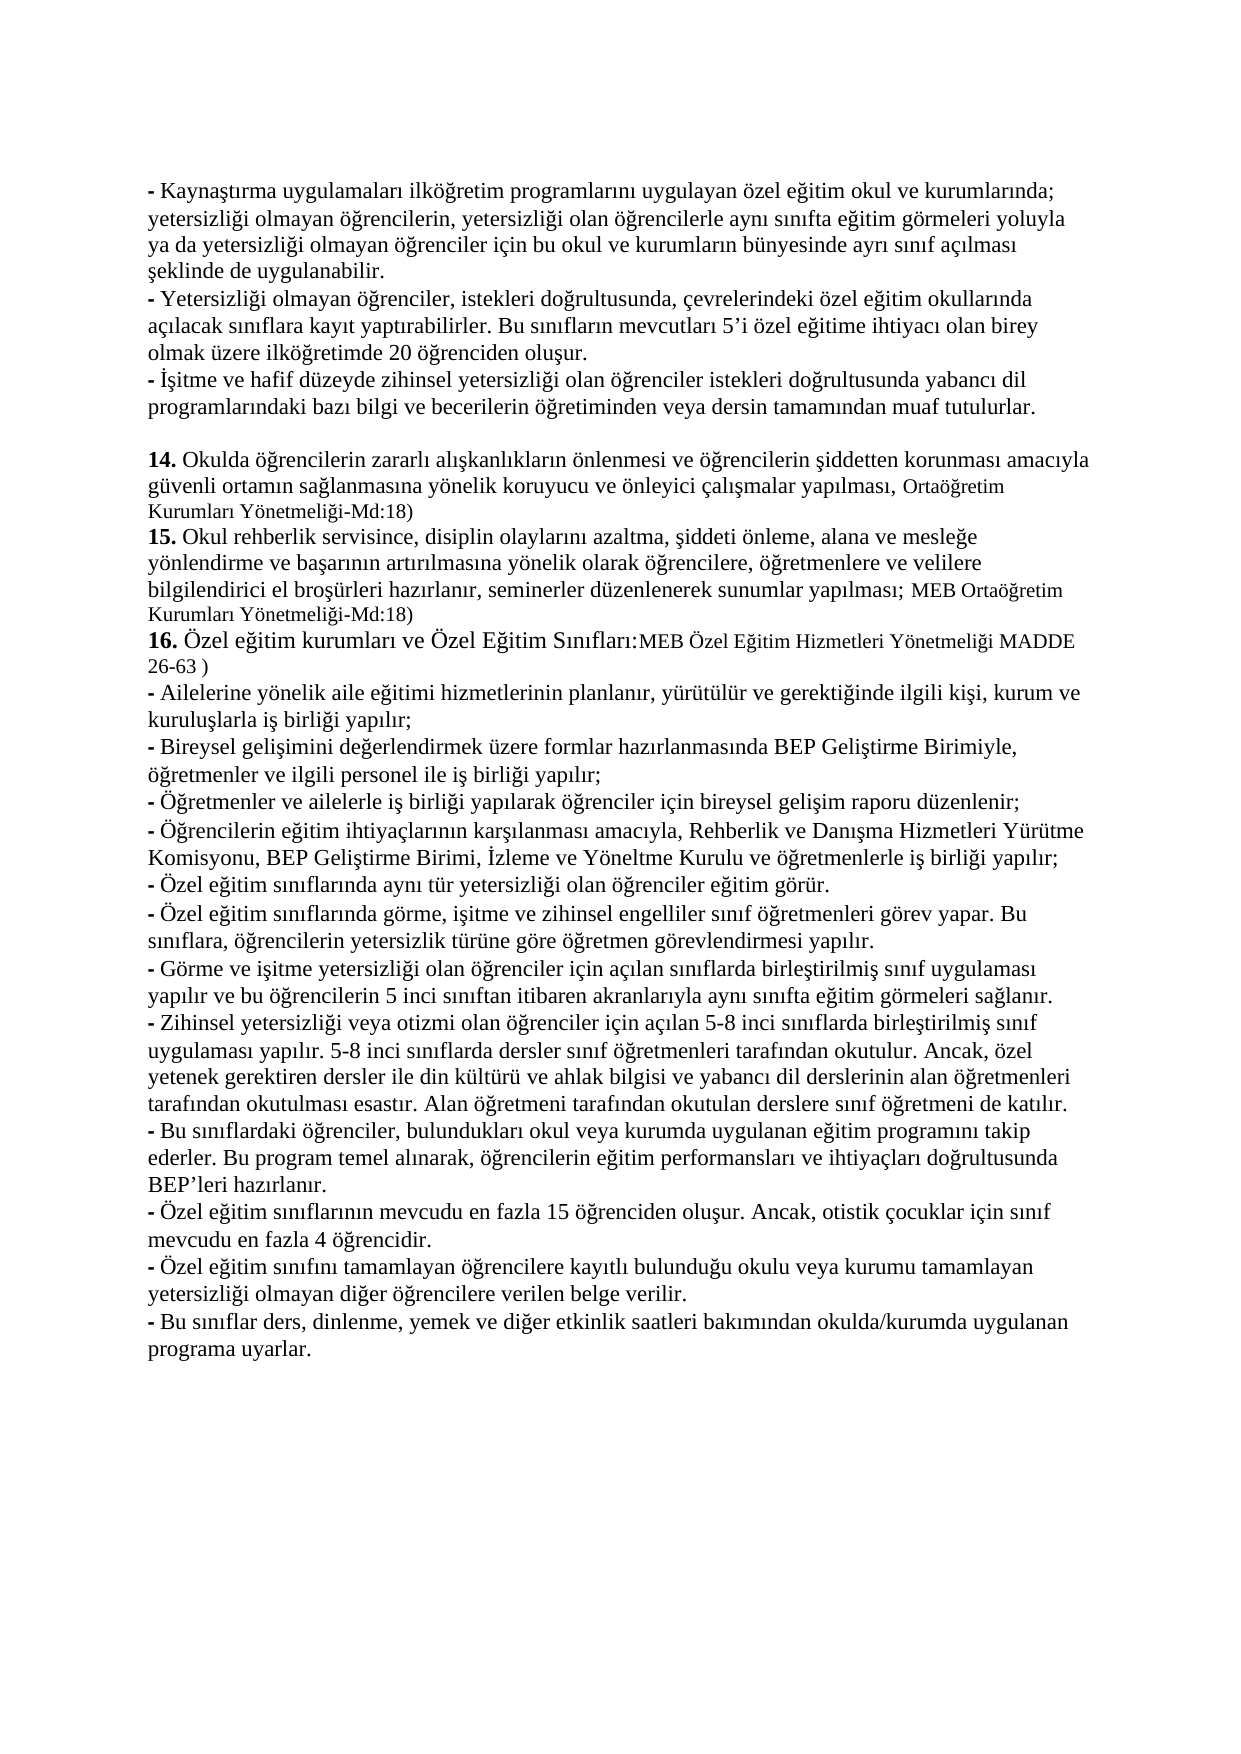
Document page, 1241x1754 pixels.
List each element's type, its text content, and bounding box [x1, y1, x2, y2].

text - Özel eğitim sınıflarının mevcudu en fazla 15 öğrenciden oluşur. Ancak, otistik çocuklar için sınıf mevcudu en fazla 4 öğrencidir. [148, 1197, 1093, 1252]
text - İşitme ve hafif düzeyde zihinsel yetersizliği olan öğrenciler istekleri doğrultusunda yabancı dil programlarındaki bazı bilgi ve becerilerin öğretiminden veya dersin tamamından muaf tutulurlar. [148, 365, 1093, 420]
text 16. Özel eğitim kurumları ve Özel Eğitim Sınıfları:MEB Özel Eğitim Hizmetleri Yönetmeliği MADDE 26-63 ) [148, 626, 1093, 678]
text - Zihinsel yetersizliği veya otizmi olan öğrenciler için açılan 5-8 inci sınıflarda birleştirilmiş sınıf uygulaması yapılır. 5-8 inci sınıflarda dersler sınıf öğretmenleri tarafından okutulur. Ancak, özel yetenek gerektiren dersler ile din kültürü ve ahlak bilgisi ve yabancı dil derslerinin alan öğretmenleri tarafından okutulması esastır. Alan öğretmeni tarafından okutulan derslere sınıf öğretmeni de katılır. [148, 1008, 1093, 1116]
text - Bu sınıflardaki öğrenciler, bulundukları okul veya kurumda uygulanan eğitim programını takip ederler. Bu program temel alınarak, öğrencilerin eğitim performansları ve ihtiyaçları doğrultusunda BEP’leri hazırlanır. [148, 1116, 1093, 1197]
text - Öğrencilerin eğitim ihtiyaçlarının karşılanması amacıyla, Rehberlik ve Danışma Hizmetleri Yürütme Komisyonu, BEP Geliştirme Birimi, İzleme ve Yöneltme Kurulu ve öğretmenlerle iş birliği yapılır; [148, 816, 1093, 871]
text - Ailelerine yönelik aile eğitimi hizmetlerinin planlanır, yürütülür ve gerektiğinde ilgili kişi, kurum ve kuruluşlarla iş birliği yapılır; [148, 678, 1093, 732]
text - Özel eğitim sınıflarında aynı tür yetersizliği olan öğrenciler eğitim görür. [148, 871, 1093, 899]
text 15. Okul rehberlik servisince, disiplin olaylarını azaltma, şiddeti önleme, alana ve mesleğe yönlendirme ve başarının artırılmasına yönelik olarak öğrencilere, öğretmenlere ve velilere bilgilendirici el broşürleri hazırlanır, seminerler düzenlenerek sunumlar yapılması; MEB Ortaöğretim Kurumları Yönetmeliği-Md:18) [148, 523, 1093, 626]
text - Bireysel gelişimini değerlendirmek üzere formlar hazırlanmasında BEP Geliştirme Birimiyle, öğretmenler ve ilgili personel ile iş birliği yapılır; [148, 732, 1093, 787]
text - Özel eğitim sınıfını tamamlayan öğrencilere kayıtlı bulunduğu okulu veya kurumu tamamlayan yetersizliği olmayan diğer öğrencilere verilen belge verilir. [148, 1252, 1093, 1307]
text - Bu sınıflar ders, dinlenme, yemek ve diğer etkinlik saatleri bakımından okulda/kurumda uygulanan programa uyarlar. [148, 1307, 1093, 1362]
text - Kaynaştırma uygulamaları ilköğretim programlarını uygulayan özel eğitim okul ve kurumlarında; yetersizliği olmayan öğrencilerin, yetersizliği olan öğrencilerle aynı sınıfta eğitim görmeleri yoluyla ya da yetersizliği olmayan öğrenciler için bu okul ve kurumların bünyesinde ayrı sınıf açılması şeklinde de uygulanabilir. [148, 176, 1093, 284]
text - Görme ve işitme yetersizliği olan öğrenciler için açılan sınıflarda birleştirilmiş sınıf uygulaması yapılır ve bu öğrencilerin 5 inci sınıftan itibaren akranlarıyla aynı sınıfta eğitim görmeleri sağlanır. [148, 954, 1093, 1008]
text 14. Okulda öğrencilerin zararlı alışkanlıkların önlenmesi ve öğrencilerin şiddetten korunması amacıyla güvenli ortamın sağlanmasına yönelik koruyucu ve önleyici çalışmalar yapılması, Ortaöğretim Kurumları Yönetmeliği-Md:18) [148, 446, 1093, 523]
text - Özel eğitim sınıflarında görme, işitme ve zihinsel engelliler sınıf öğretmenleri görev yapar. Bu sınıflara, öğrencilerin yetersizlik türüne göre öğretmen görevlendirmesi yapılır. [148, 899, 1093, 954]
text - Öğretmenler ve ailelerle iş birliği yapılarak öğrenciler için bireysel gelişim raporu düzenlenir; [148, 787, 1093, 816]
text - Yetersizliği olmayan öğrenciler, istekleri doğrultusunda, çevrelerindeki özel eğitim okullarında açılacak sınıflara kayıt yaptırabilirler. Bu sınıfların mevcutları 5’i özel eğitime ihtiyacı olan birey olmak üzere ilköğretimde 20 öğrenciden oluşur. [148, 284, 1093, 365]
